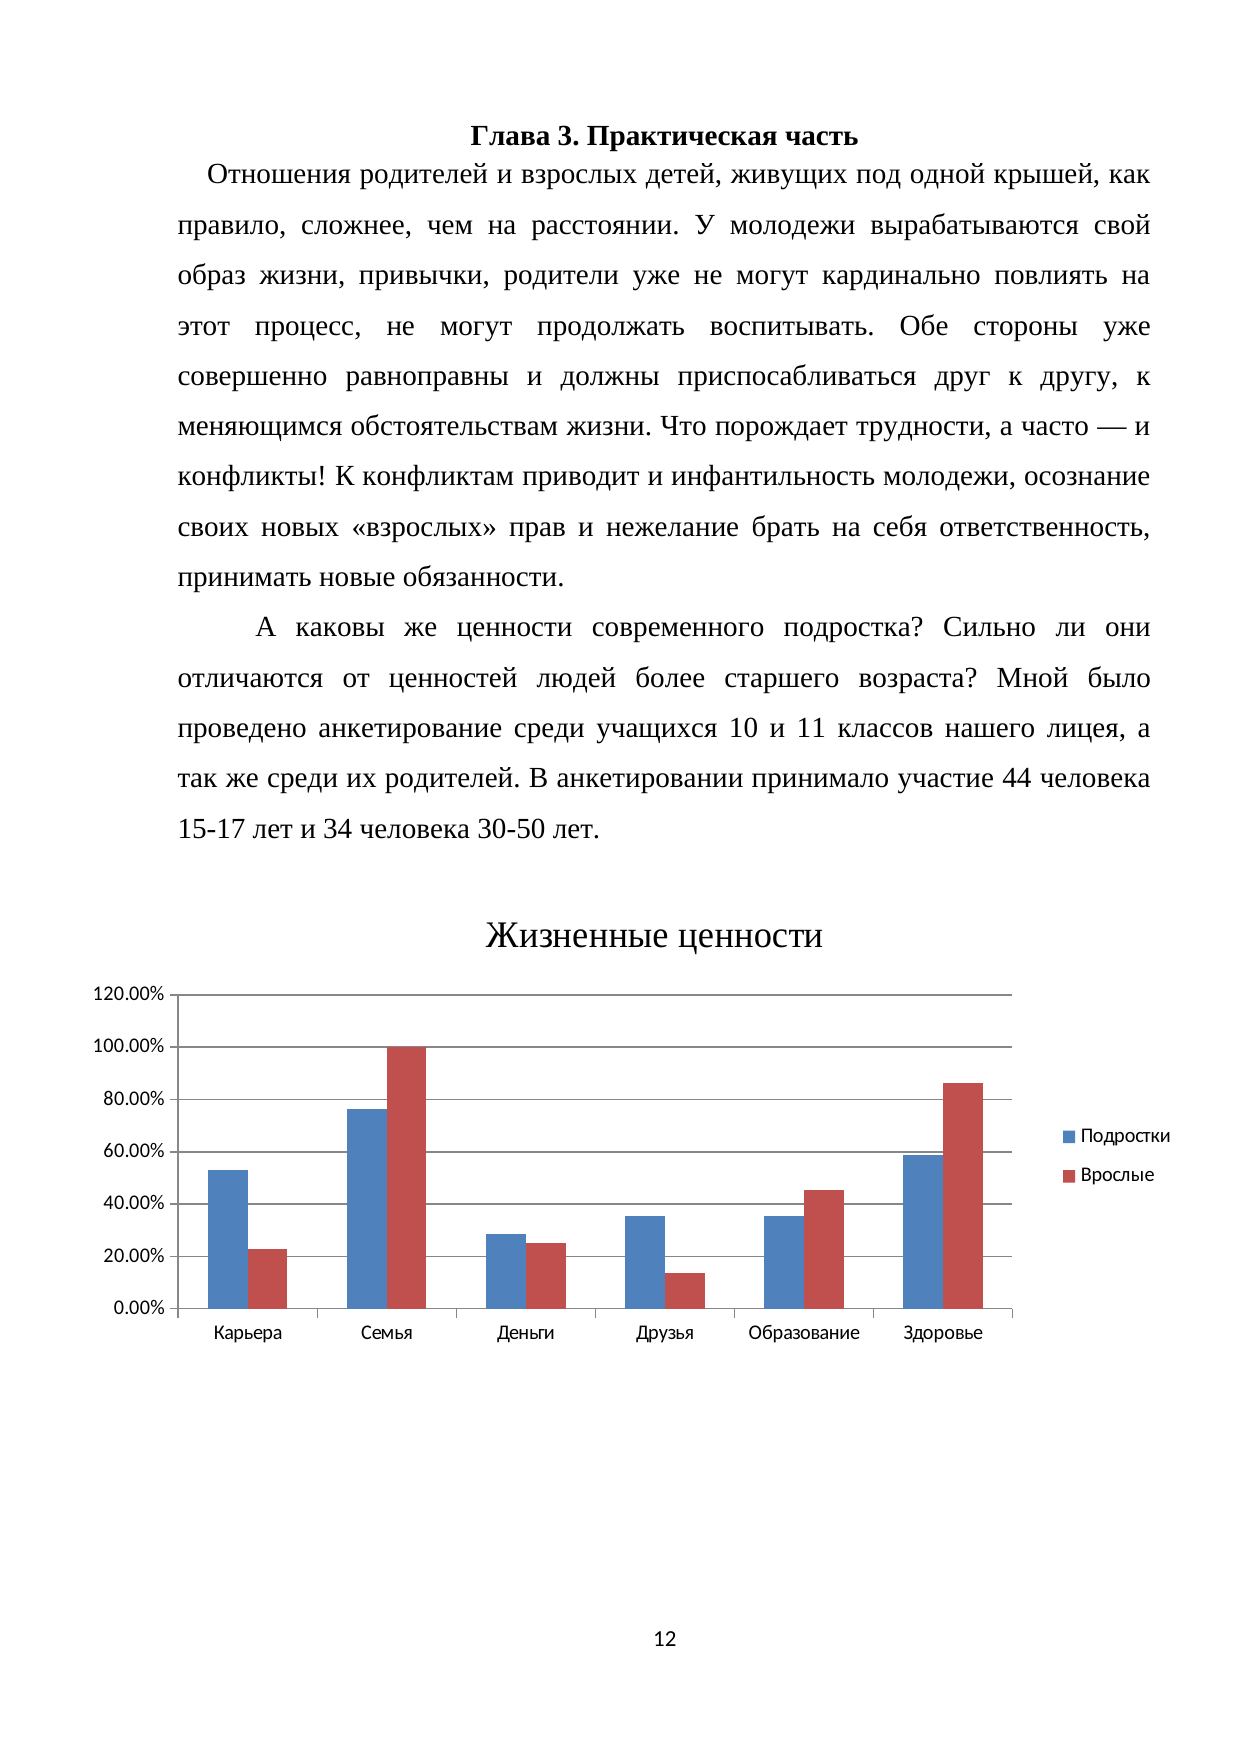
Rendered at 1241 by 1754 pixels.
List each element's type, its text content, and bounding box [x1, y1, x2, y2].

subtitle Глава 3. Практическая часть [177, 118, 1152, 152]
text А каковы же ценности современного подростка? Сильно ли они отличаются от ценностей людей более старшего возраста? Мной было проведено анкетирование среди учащихся 10 и 11 классов нашего лицея, а так же среди их родителей. В анкетировании принимало участие 44 человека 15-17 лет и 34 человека 30-50 лет. [177, 609, 1152, 844]
text Отношения родителей и взрослых детей, живущих под одной крышей, как правило, сложнее, чем на расстоянии. У молодежи вырабатываются свой образ жизни, привычки, родители уже не могут кардинально повлиять на этот процесс, не могут продолжать воспитывать. Обе стороны уже совершенно равноправны и должны приспосабливаться друг к другу, к меняющимся обстоятельствам жизни. Что порождает трудности, а часто — и конфликты! К конфликтам приводит и инфантильность молодежи, осознание своих новых «взрослых» прав и нежелание брать на себя ответственность, принимать новые обязанности. [177, 157, 1152, 593]
